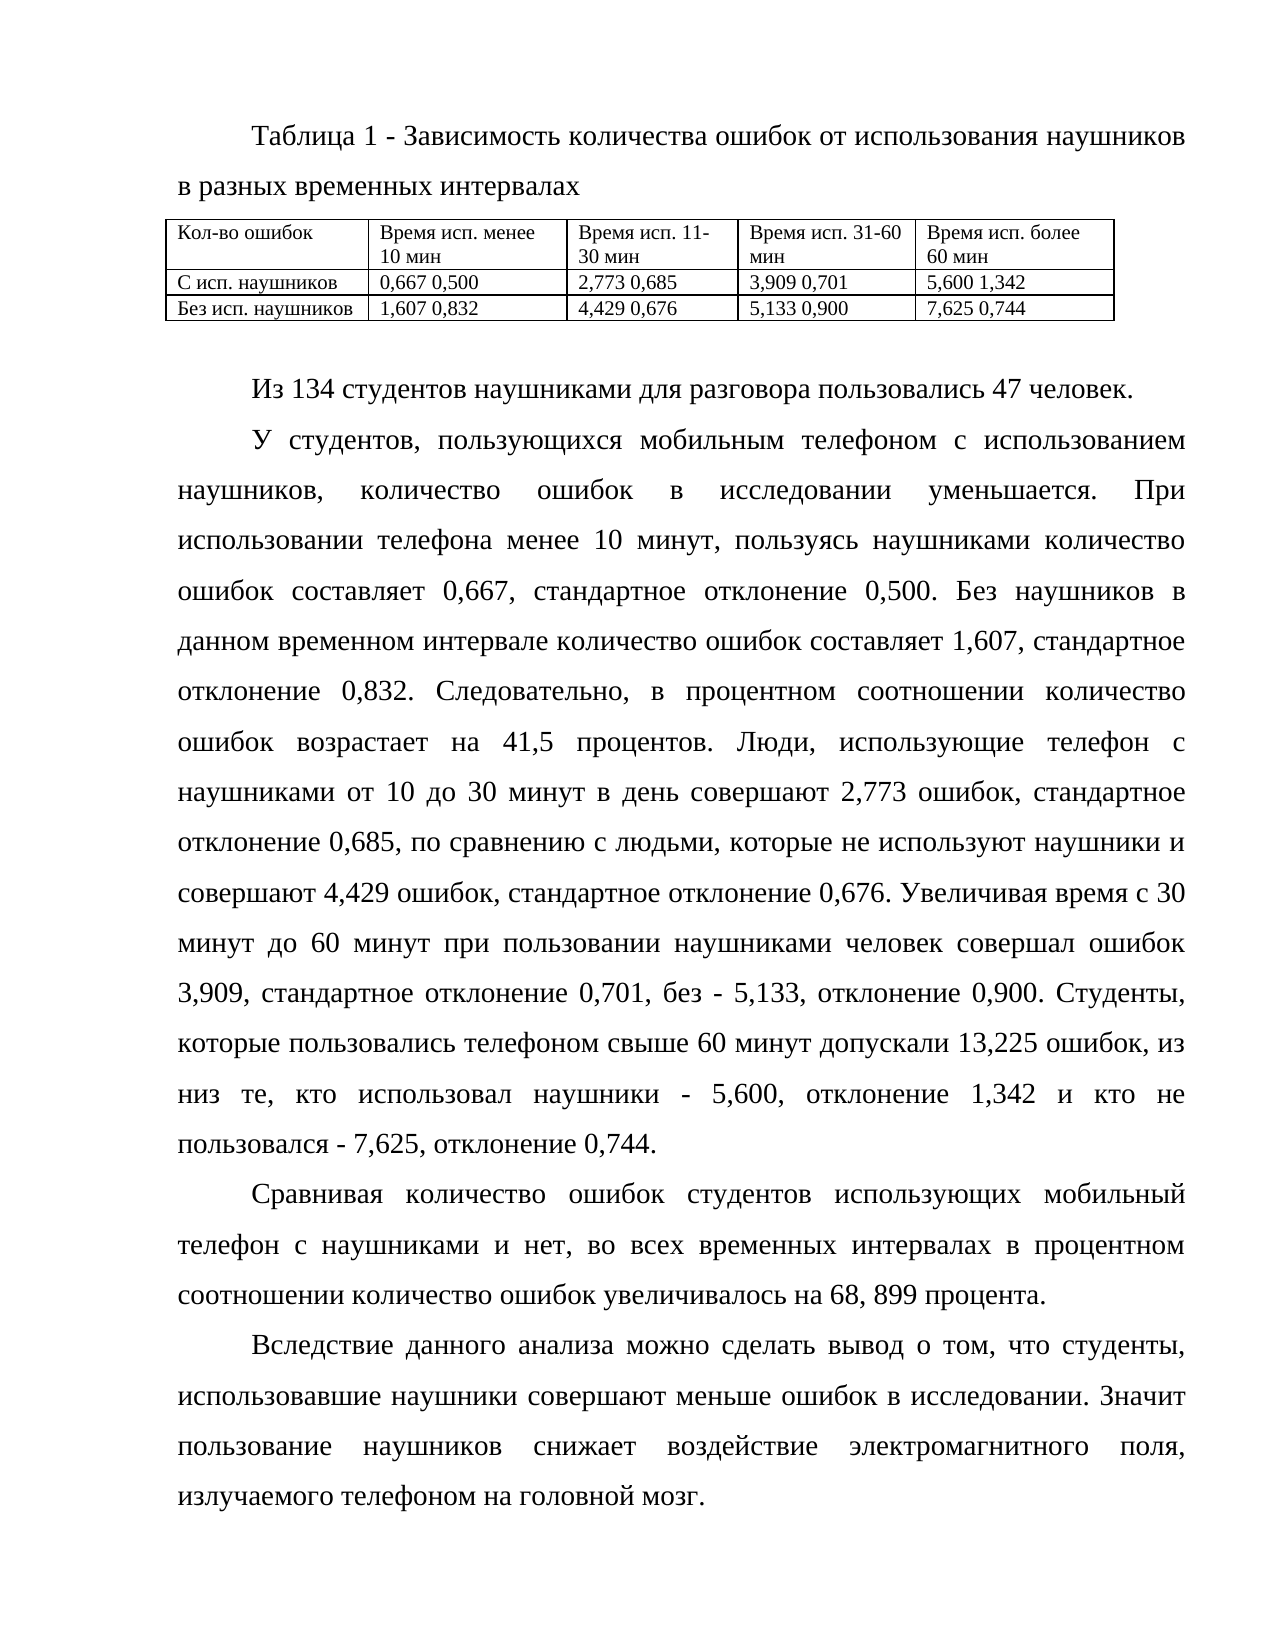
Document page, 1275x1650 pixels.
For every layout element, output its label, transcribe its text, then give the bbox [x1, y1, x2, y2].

table_header Время исп. 31-60 мин [739, 220, 915, 268]
table_cell 0,667 0,500 [369, 270, 566, 294]
text Сравнивая количество ошибок студентов использующих мобильный телефон с наушниками и нет, во всех временных интервалах в процентном соотношении количество ошибок увеличивалось на 68, 899 процента. [177, 1177, 1186, 1311]
table_cell Без исп. наушников [167, 296, 368, 320]
table_cell 5,600 1,342 [916, 270, 1113, 294]
text Вследствие данного анализа можно сделать вывод о том, что студенты, использовавшие наушники совершают меньше ошибок в исследовании. Значит пользование наушников снижает воздействие электромагнитного поля, излучаемого телефоном на головной мозг. [177, 1327, 1186, 1512]
table_cell С исп. наушников [167, 270, 368, 294]
table_header Время исп. 11-30 мин [568, 220, 737, 268]
table_cell 4,429 0,676 [568, 296, 737, 320]
text У студентов, пользующихся мобильным телефоном с использованием наушников, количество ошибок в исследовании уменьшается. При использовании телефона менее 10 минут, пользуясь наушниками количество ошибок составляет 0,667, стандартное отклонение 0,500. Без наушников в данном временном интервале количество ошибок составляет 1,607, стандартное отклонение 0,832. Следовательно, в процентном соотношении количество ошибок возрастает на 41,5 процентов. Люди, использующие телефон с наушниками от 10 до 30 минут в день совершают 2,773 ошибок, стандартное отклонение 0,685, по сравнению с людьми, которые не используют наушники и совершают 4,429 ошибок, стандартное отклонение 0,676. Увеличивая время с 30 минут до 60 минут при пользовании наушниками человек совершал ошибок 3,909, стандартное отклонение 0,701, без - 5,133, отклонение 0,900. Студенты, которые пользовались телефоном свыше 60 минут допускали 13,225 ошибок, из низ те, кто использовал наушники - 5,600, отклонение 1,342 и кто не пользовался - 7,625, отклонение 0,744. [177, 422, 1186, 1160]
table_header Время исп. менее 10 мин [369, 220, 566, 268]
table_cell 7,625 0,744 [916, 296, 1113, 320]
table_cell 2,773 0,685 [568, 270, 737, 294]
table_cell 5,133 0,900 [739, 296, 915, 320]
table_header Кол-во ошибок [167, 220, 368, 268]
text Из 134 студентов наушниками для разговора пользовались 47 человек. [177, 372, 1186, 405]
table_cell 3,909 0,701 [739, 270, 915, 294]
table_cell 1,607 0,832 [369, 296, 566, 320]
text Таблица 1 - Зависимость количества ошибок от использования наушников в разных временных интервалах [177, 118, 1186, 202]
table_header Время исп. более 60 мин [916, 220, 1113, 268]
